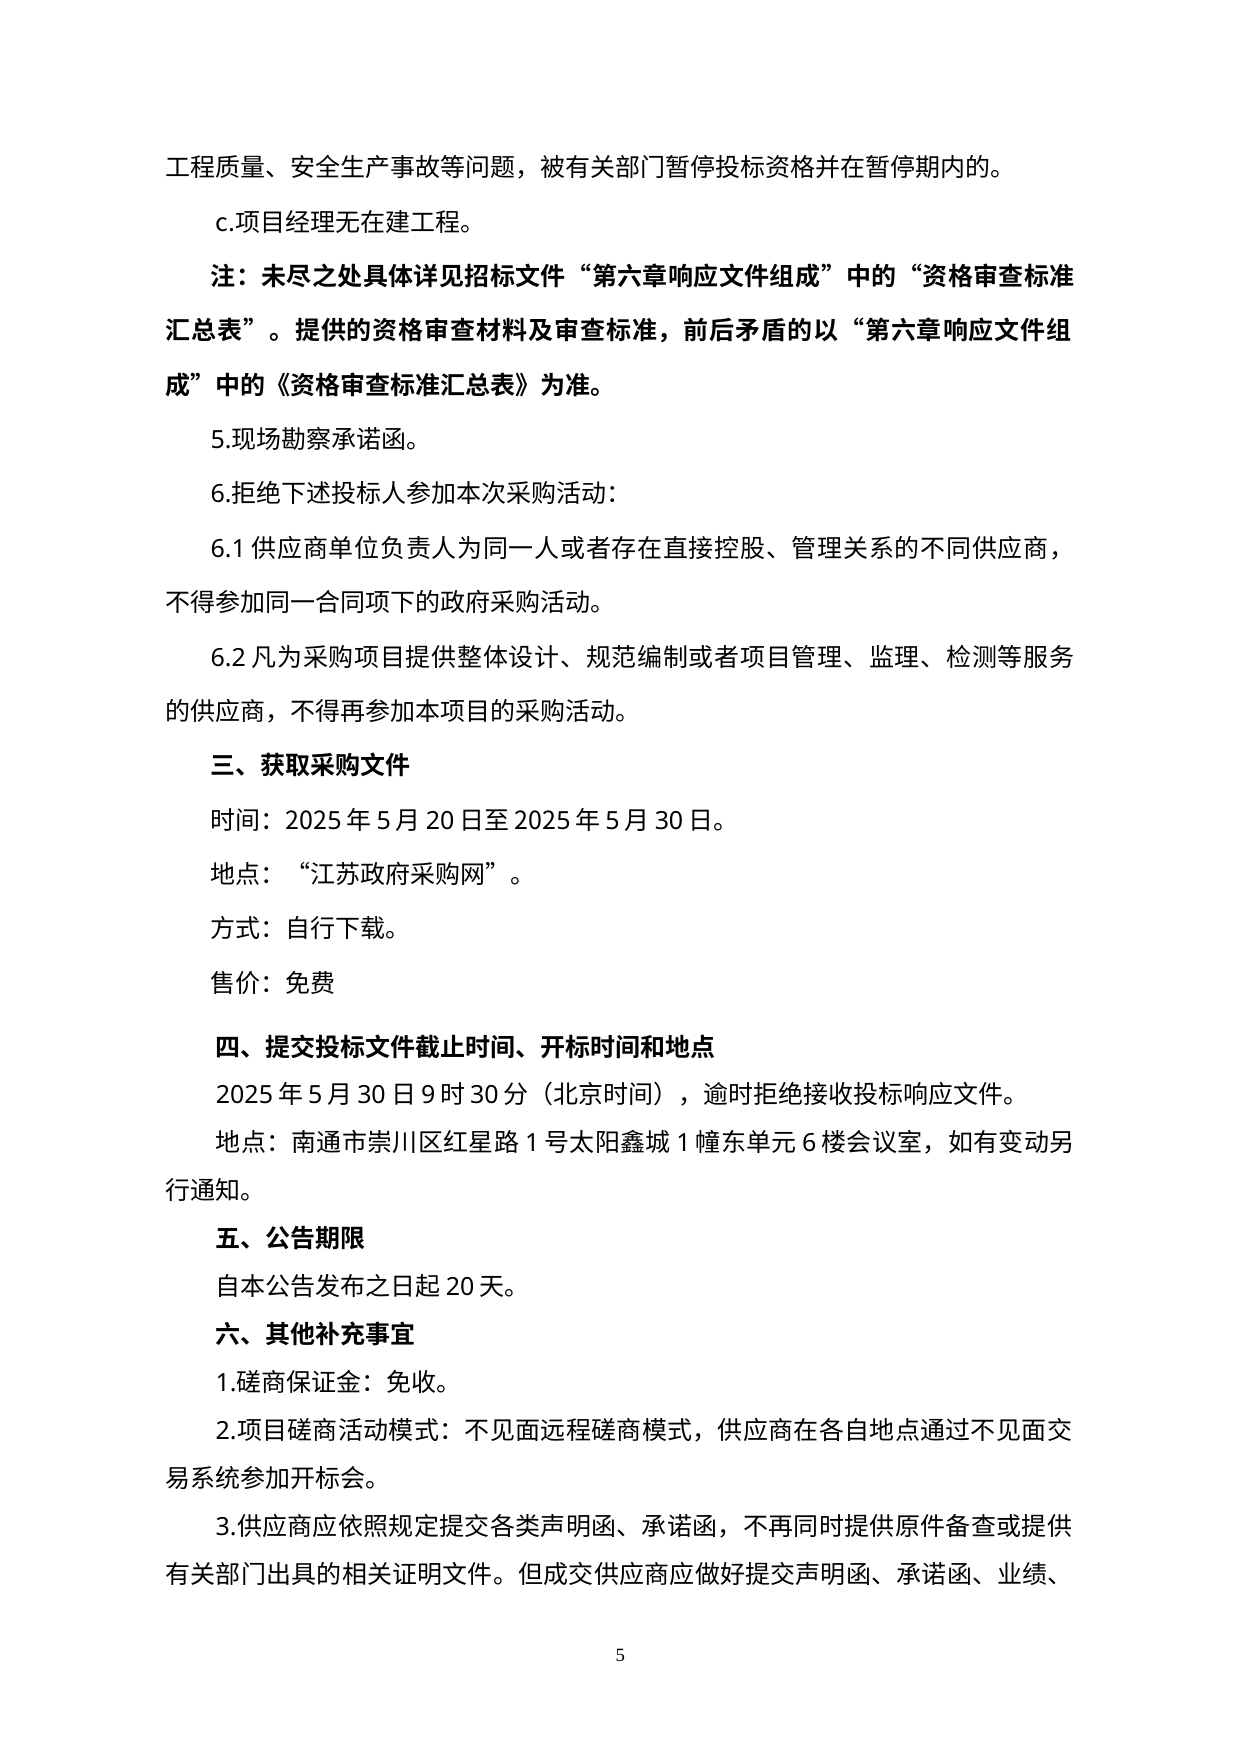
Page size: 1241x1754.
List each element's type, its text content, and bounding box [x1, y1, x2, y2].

text 方式：自行下载。 [165, 909, 1075, 945]
text 6.2凡为采购项目提供整体设计、规范编制或者项目管理、监理、检测等服务的供应商，不得再参加本项目的采购活动。 [165, 637, 1075, 728]
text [165, 1497, 1075, 1593]
text 6.拒绝下述投标人参加本次采购活动： [165, 474, 1075, 510]
text 1.磋商保证金：免收。 [165, 1353, 1075, 1401]
text 2025年5月30日9时30分（北京时间），逾时拒绝接收投标响应文件。 [165, 1066, 1075, 1113]
text 注：未尽之处具体详见招标文件“第六章响应文件组成”中的“资格审查标准汇总表”。提供的资格审查材料及审查标准，前后矛盾的以“第六章响应文件组成”中的《资格审查标准汇总表》为准。 [165, 256, 1075, 401]
text 三、获取采购文件 [165, 746, 1075, 782]
text 四、提交投标文件截止时间、开标时间和地点 [165, 1018, 1075, 1066]
text 2.项目磋商活动模式：不见面远程磋商模式，供应商在各自地点通过不见面交易系统参加开标会。 [165, 1401, 1075, 1497]
text 售价：免费 [165, 963, 1075, 999]
text 自本公告发布之日起20天。 [165, 1257, 1075, 1305]
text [165, 148, 1075, 184]
text 地点：“江苏政府采购网”。 [165, 854, 1075, 891]
text 五、公告期限 [165, 1209, 1075, 1257]
text 六、其他补充事宜 [165, 1305, 1075, 1353]
text 5.现场勘察承诺函。 [165, 419, 1075, 456]
text 6.1供应商单位负责人为同一人或者存在直接控股、管理关系的不同供应商，不得参加同一合同项下的政府采购活动。 [165, 528, 1075, 619]
text c.项目经理无在建工程。 [165, 202, 1075, 238]
text 时间：2025年5月20日至2025年5月30日。 [165, 800, 1075, 836]
text 地点：南通市崇川区红星路1号太阳鑫城1幢东单元6楼会议室，如有变动另行通知。 [165, 1113, 1075, 1209]
